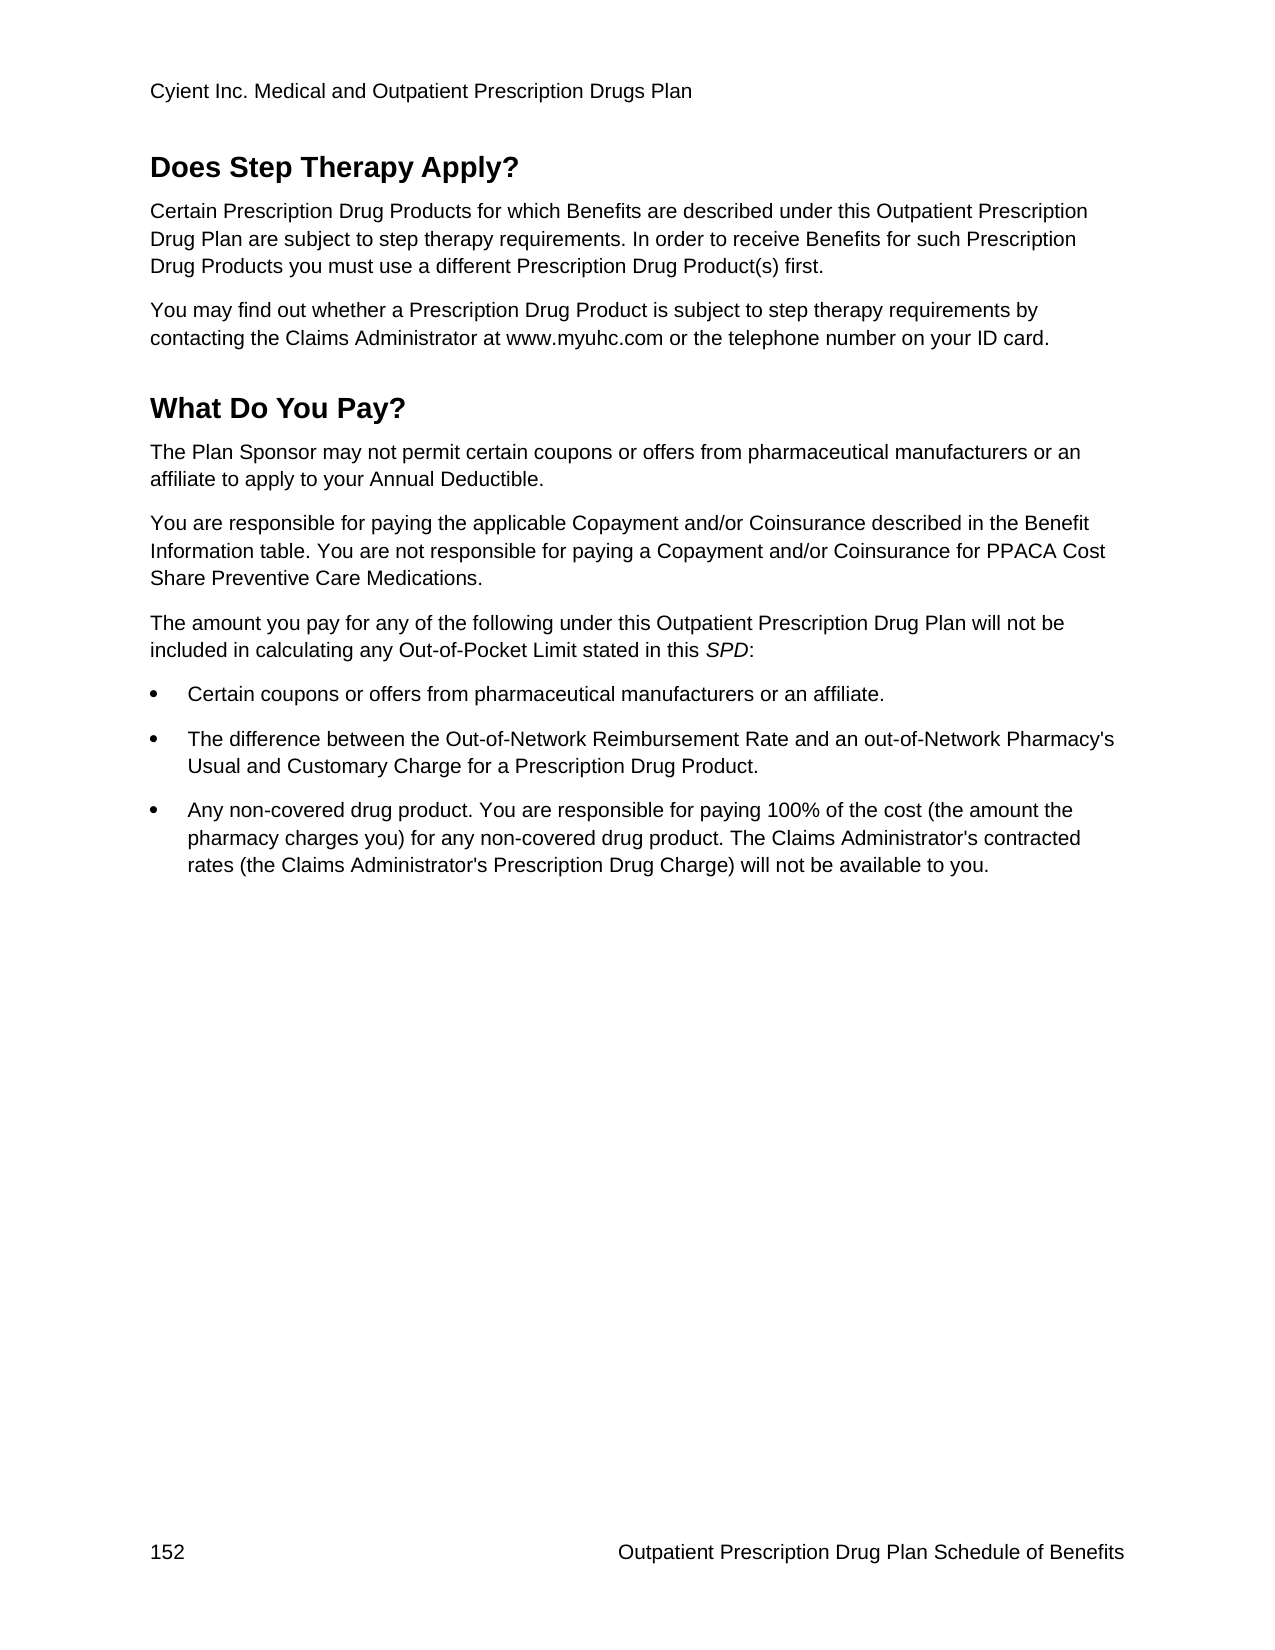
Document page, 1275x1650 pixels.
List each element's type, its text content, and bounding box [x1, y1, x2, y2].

text Certain Prescription Drug Products for which Benefits are described under this Outpatient Prescription Drug Plan are subject to step therapy requirements. In order to receive Benefits for such Prescription Drug Products you must use a different Prescription Drug Product(s) first. [150, 199, 1125, 278]
subtitle Does Step Therapy Apply? [150, 150, 1125, 183]
text The Plan Sponsor may not permit certain coupons or offers from pharmaceutical manufacturers or an affiliate to apply to your Annual Deductible. [150, 439, 1125, 491]
subtitle What Do You Pay? [150, 391, 1125, 424]
list The difference between the Out-of-Network Reimbursement Rate and an out-of-Network Pharmacy's Usual and Customary Charge for a Prescription Drug Product. [150, 726, 1125, 778]
text You may find out whether a Prescription Drug Product is subject to step therapy requirements by contacting the Claims Administrator at www.myuhc.com or the telephone number on your ID card. [150, 298, 1125, 349]
text The amount you pay for any of the following under this Outpatient Prescription Drug Plan will not be included in calculating any Out-of-Pocket Limit stated in this SPD: [150, 610, 1125, 662]
text You are responsible for paying the applicable Copayment and/or Coinsurance described in the Benefit Information table‍. You are not responsible for paying a Copayment and/or Coinsurance for PPACA Cost Share Preventive Care Medications. [150, 511, 1125, 590]
list Any non-covered drug product. You are responsible for paying 100% of the cost (the amount the pharmacy charges you) for any non-covered drug product. The Claims Administrator's contracted rates (the Claims Administrator's Prescription Drug Charge) will not be available to you. [150, 798, 1125, 877]
list Certain coupons or offers from pharmaceutical manufacturers or an affiliate. [150, 682, 1125, 706]
